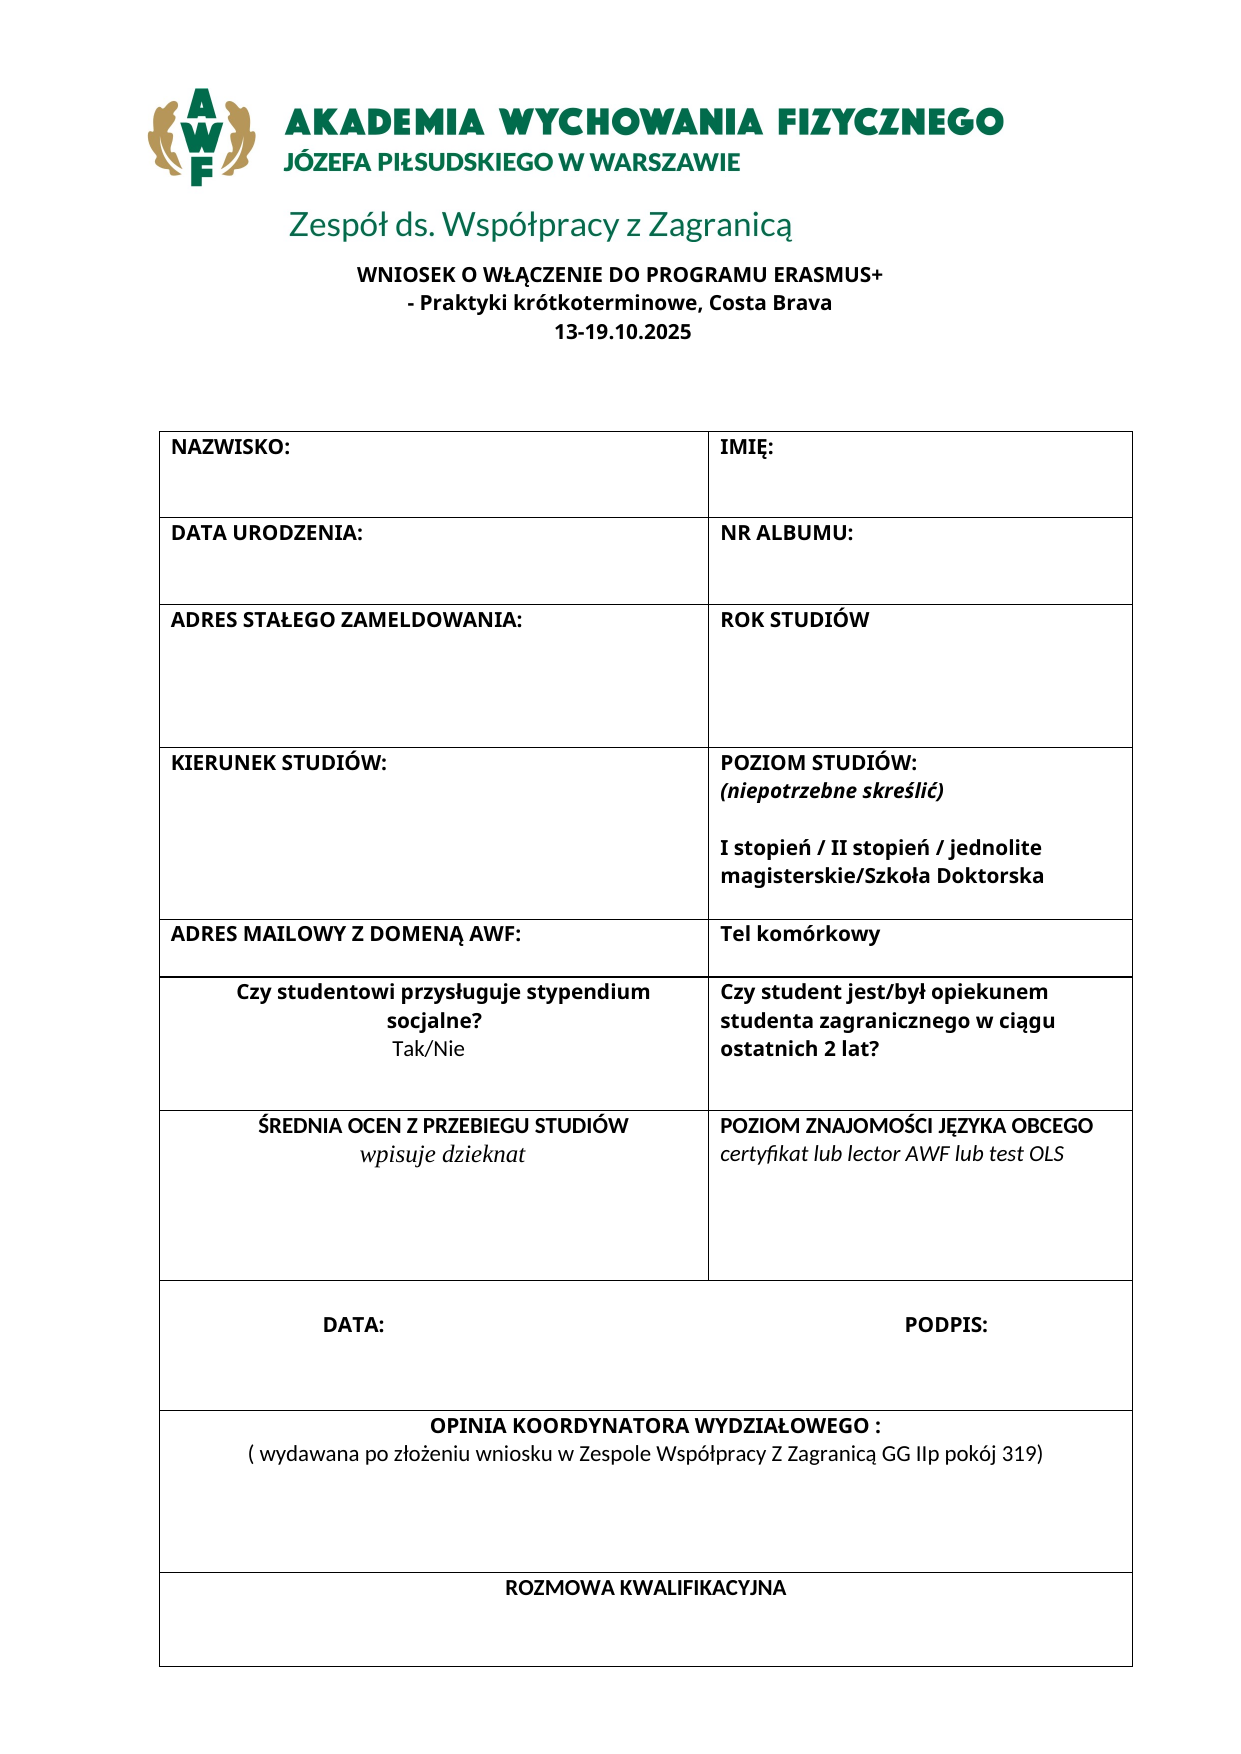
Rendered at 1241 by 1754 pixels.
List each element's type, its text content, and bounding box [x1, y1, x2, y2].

table_header NAZWISKO: [160, 432, 708, 517]
table_cell DATA URODZENIA: [160, 518, 708, 604]
table_cell ŚREDNIA OCEN Z PRZEBIEGU STUDIÓW wpisuje dzieknat [160, 1111, 708, 1280]
subtitle 13-19.10.2025 [148, 317, 1093, 345]
table_cell ROZMOWA KWALIFIKACYJNA [160, 1573, 1132, 1666]
table_cell POZIOM STUDIÓW: (niepotrzebne skreślić) I stopień / II stopień / jednolite magisterskie/Szkoła Doktorska [709, 748, 1132, 918]
picture [147, 88, 1004, 242]
table_cell POZIOM ZNAJOMOŚCI JĘZYKA OBCEGO certyfikat lub lector AWF lub test OLS [709, 1111, 1132, 1280]
table_cell NR ALBUMU: [709, 518, 1132, 604]
table_cell ROK STUDIÓW [709, 605, 1132, 747]
subtitle - Praktyki krótkoterminowe, Costa Brava [148, 288, 1093, 317]
table_cell ADRES STAŁEGO ZAMELDOWANIA: [160, 605, 708, 747]
table_cell KIERUNEK STUDIÓW: [160, 748, 708, 918]
table_cell Tel komórkowy [709, 920, 1132, 976]
table_header IMIĘ: [709, 432, 1132, 517]
table_cell DATA: PODPIS: [160, 1281, 1132, 1410]
table_cell Czy studentowi przysługuje stypendium socjalne? Tak/Nie [160, 978, 708, 1110]
table_cell Czy student jest/był opiekunem studenta zagranicznego w ciągu ostatnich 2 lat? [709, 978, 1132, 1110]
table_cell OPINIA KOORDYNATORA WYDZIAŁOWEGO : ( wydawana po złożeniu wniosku w Zespole Współpracy Z Zagranicą GG IIp pokój 319) [160, 1411, 1132, 1572]
table_cell ADRES MAILOWY Z DOMENĄ AWF: [160, 920, 708, 976]
subtitle WNIOSEK O WŁĄCZENIE DO PROGRAMU ERASMUS+ [148, 260, 1093, 288]
